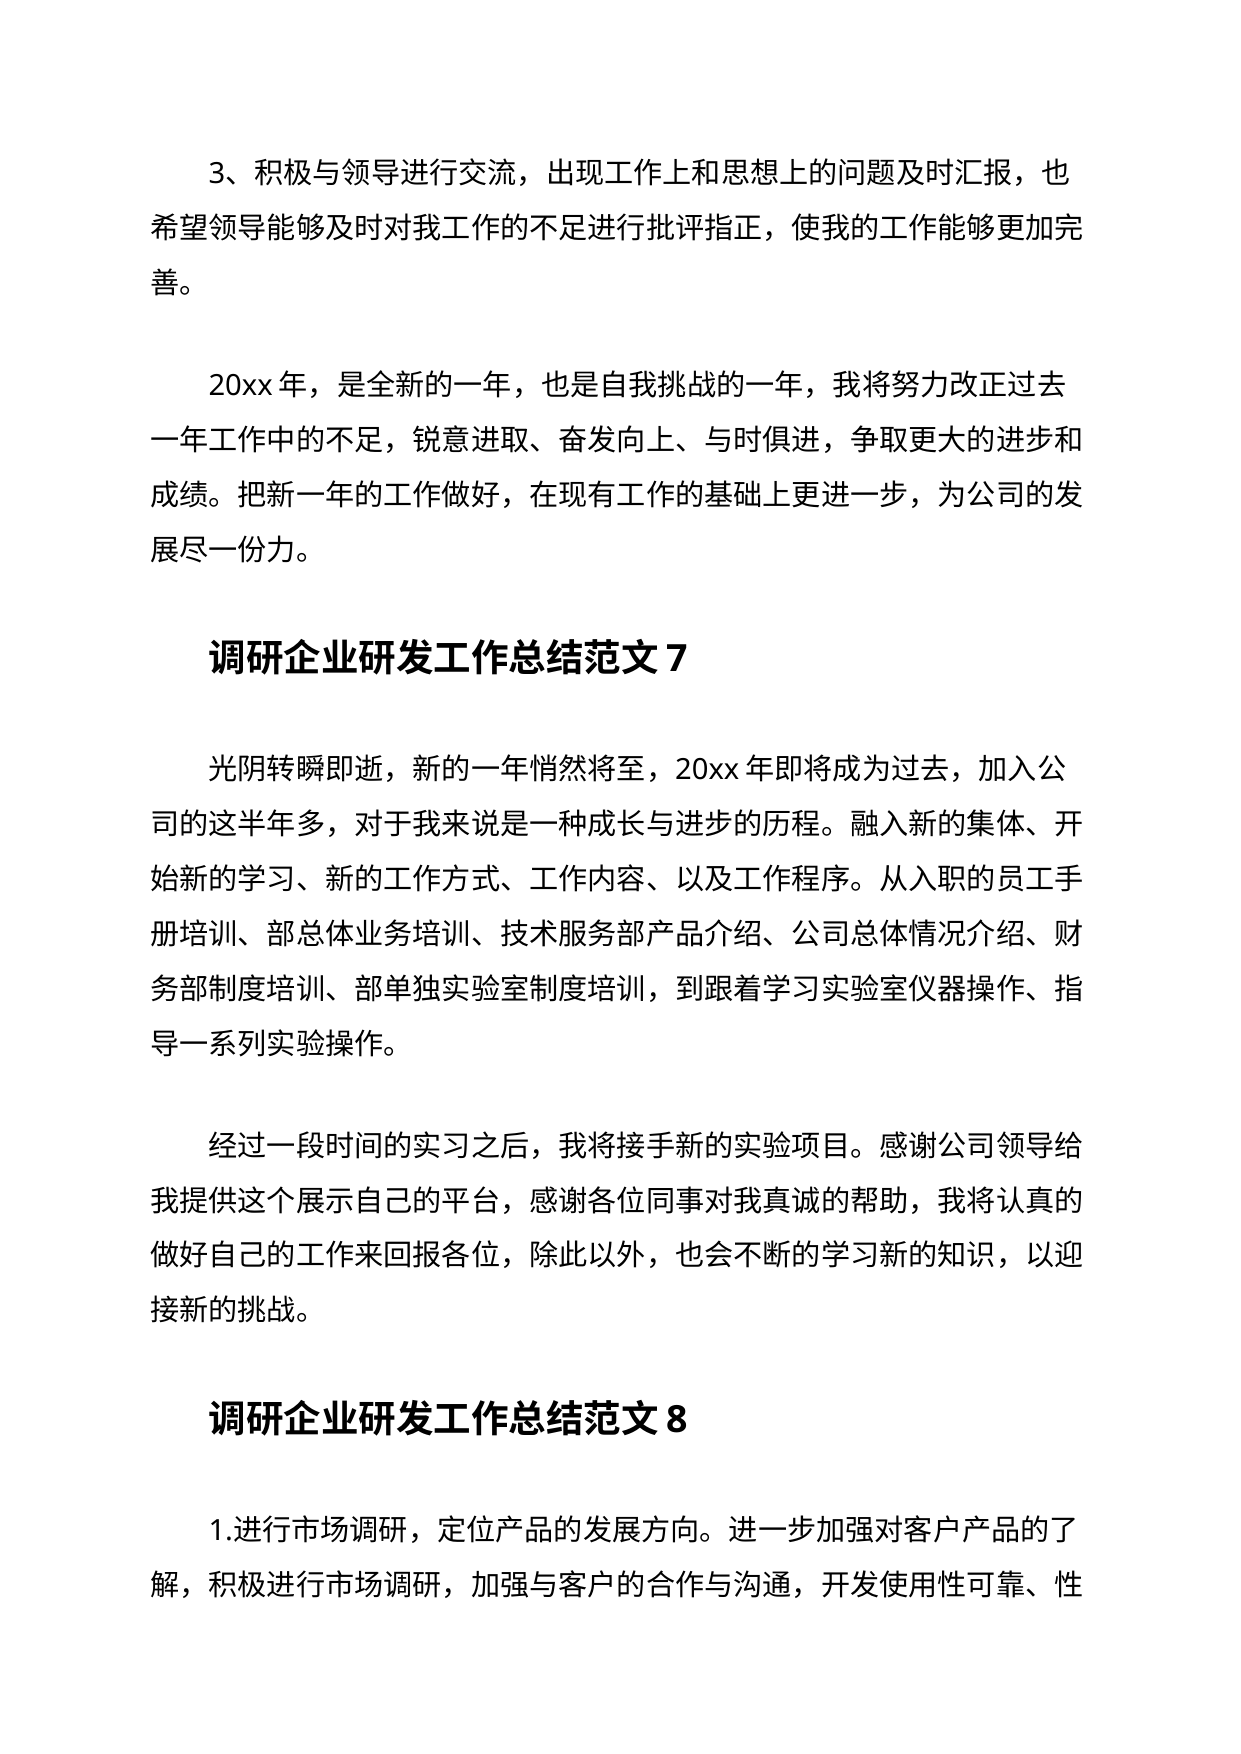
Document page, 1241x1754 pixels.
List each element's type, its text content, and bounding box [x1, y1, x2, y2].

text 光阴转瞬即逝，新的一年悄然将至，20xx年即将成为过去，加入公司的这半年多，对于我来说是一种成长与进步的历程。融入新的集体、开始新的学习、新的工作方式、工作内容、以及工作程序。从入职的员工手册培训、部总体业务培训、技术服务部产品介绍、公司总体情况介绍、财务部制度培训、部单独实验室制度培训，到跟着学习实验室仪器操作、指导一系列实验操作。 [150, 746, 1090, 1063]
text 调研企业研发工作总结范文7 [150, 628, 1090, 683]
text 经过一段时间的实习之后，我将接手新的实验项目。感谢公司领导给我提供这个展示自己的平台，感谢各位同事对我真诚的帮助，我将认真的做好自己的工作来回报各位，除此以外，也会不断的学习新的知识，以迎接新的挑战。 [150, 1122, 1090, 1329]
text 3、积极与领导进行交流，出现工作上和思想上的问题及时汇报，也希望领导能够及时对我工作的不足进行批评指正，使我的工作能够更加完善。 [150, 150, 1090, 302]
text 20xx年，是全新的一年，也是自我挑战的一年，我将努力改正过去一年工作中的不足，锐意进取、奋发向上、与时俱进，争取更大的进步和成绩。把新一年的工作做好，在现有工作的基础上更进一步，为公司的发展尽一份力。 [150, 362, 1090, 569]
text 调研企业研发工作总结范文8 [150, 1389, 1090, 1443]
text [150, 1506, 1090, 1603]
